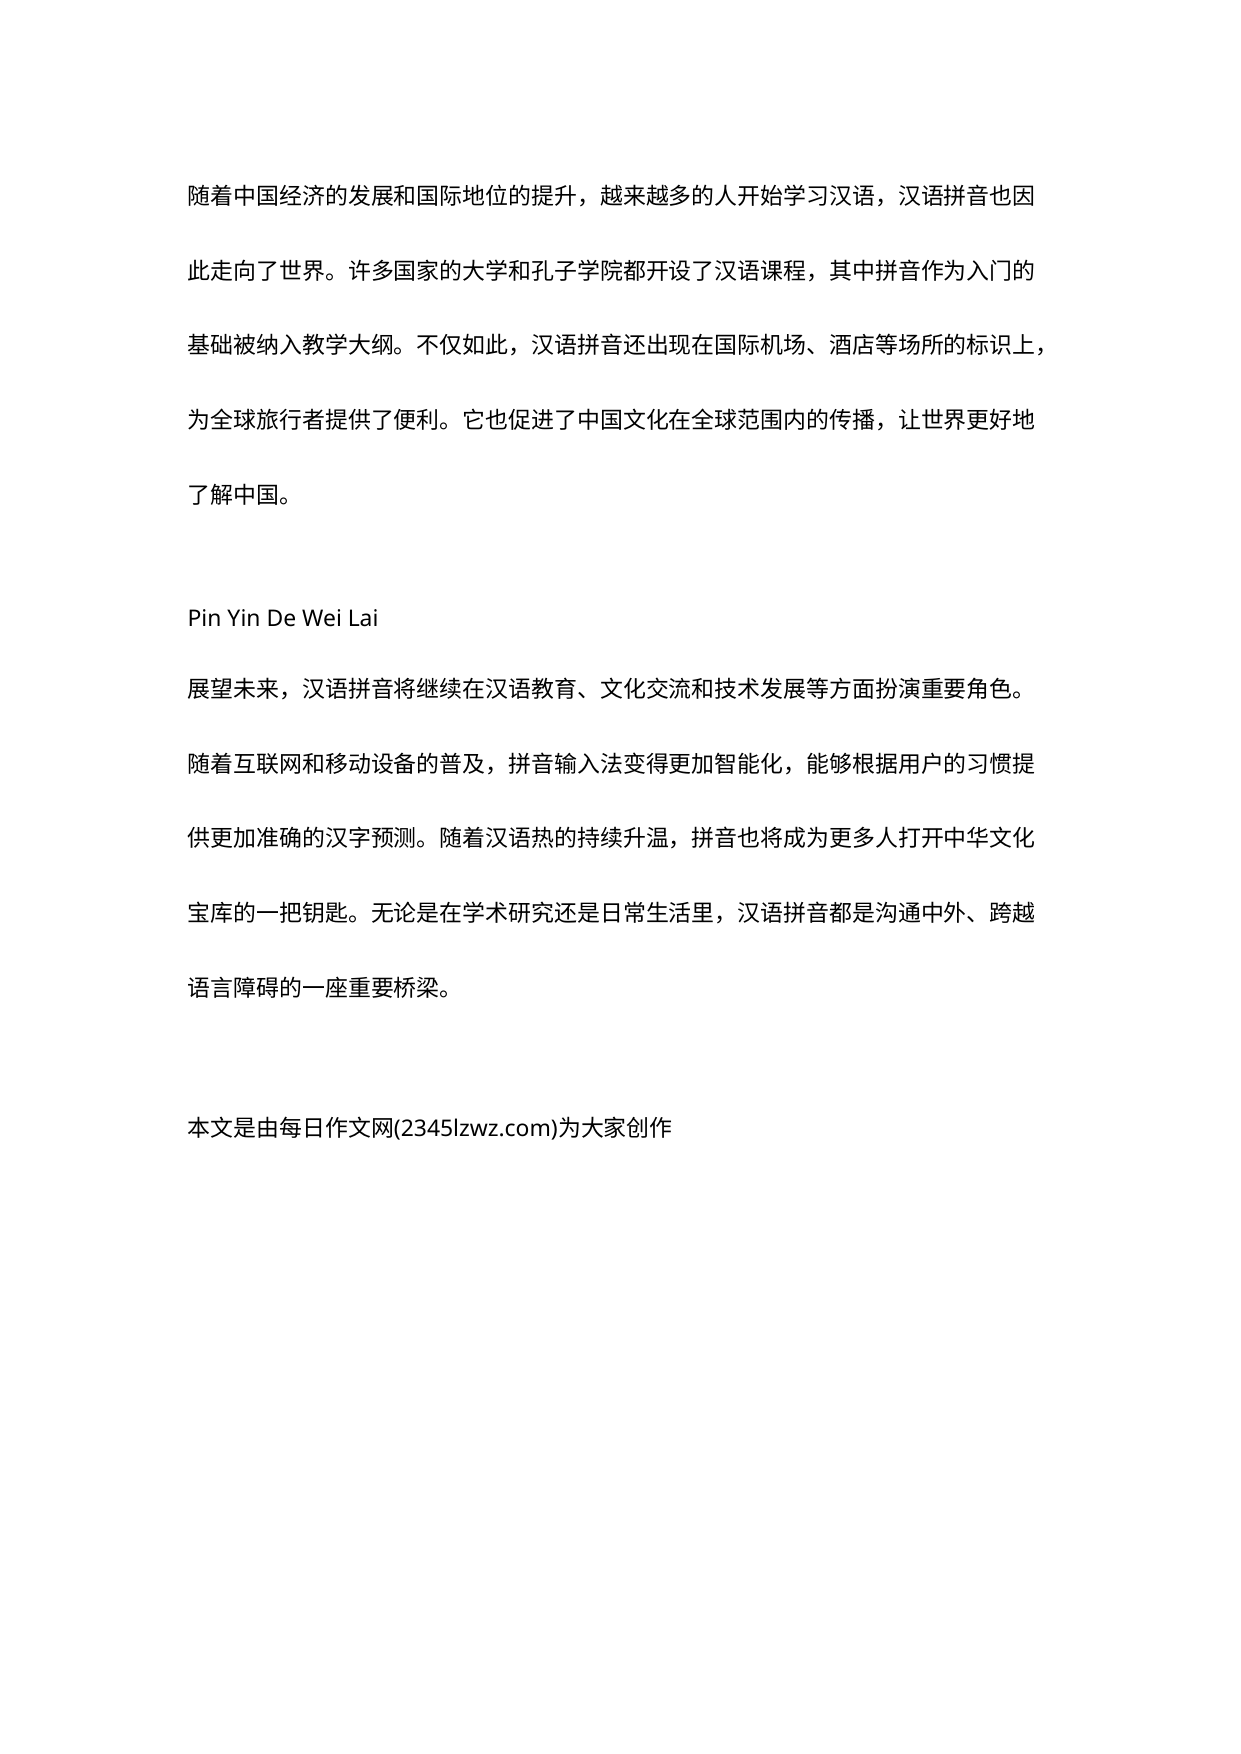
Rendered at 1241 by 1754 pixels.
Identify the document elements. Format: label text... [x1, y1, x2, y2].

text Pin Yin De Wei Lai [187, 601, 1053, 634]
text 展望未来，汉语拼音将继续在汉语教育、文化交流和技术发展等方面扮演重要角色。随着互联网和移动设备的普及，拼音输入法变得更加智能化，能够根据用户的习惯提供更加准确的汉字预测。随着汉语热的持续升温，拼音也将成为更多人打开中华文化宝库的一把钥匙。无论是在学术研究还是日常生活里，汉语拼音都是沟通中外、跨越语言障碍的一座重要桥梁。 [187, 655, 1053, 1019]
text 随着中国经济的发展和国际地位的提升，越来越多的人开始学习汉语，汉语拼音也因此走向了世界。许多国家的大学和孔子学院都开设了汉语课程，其中拼音作为入门的基础被纳入教学大纲。不仅如此，汉语拼音还出现在国际机场、酒店等场所的标识上，为全球旅行者提供了便利。它也促进了中国文化在全球范围内的传播，让世界更好地了解中国。 [187, 162, 1053, 526]
text 本文是由每日作文网(2345lzwz.com)为大家创作 [187, 1094, 1053, 1159]
